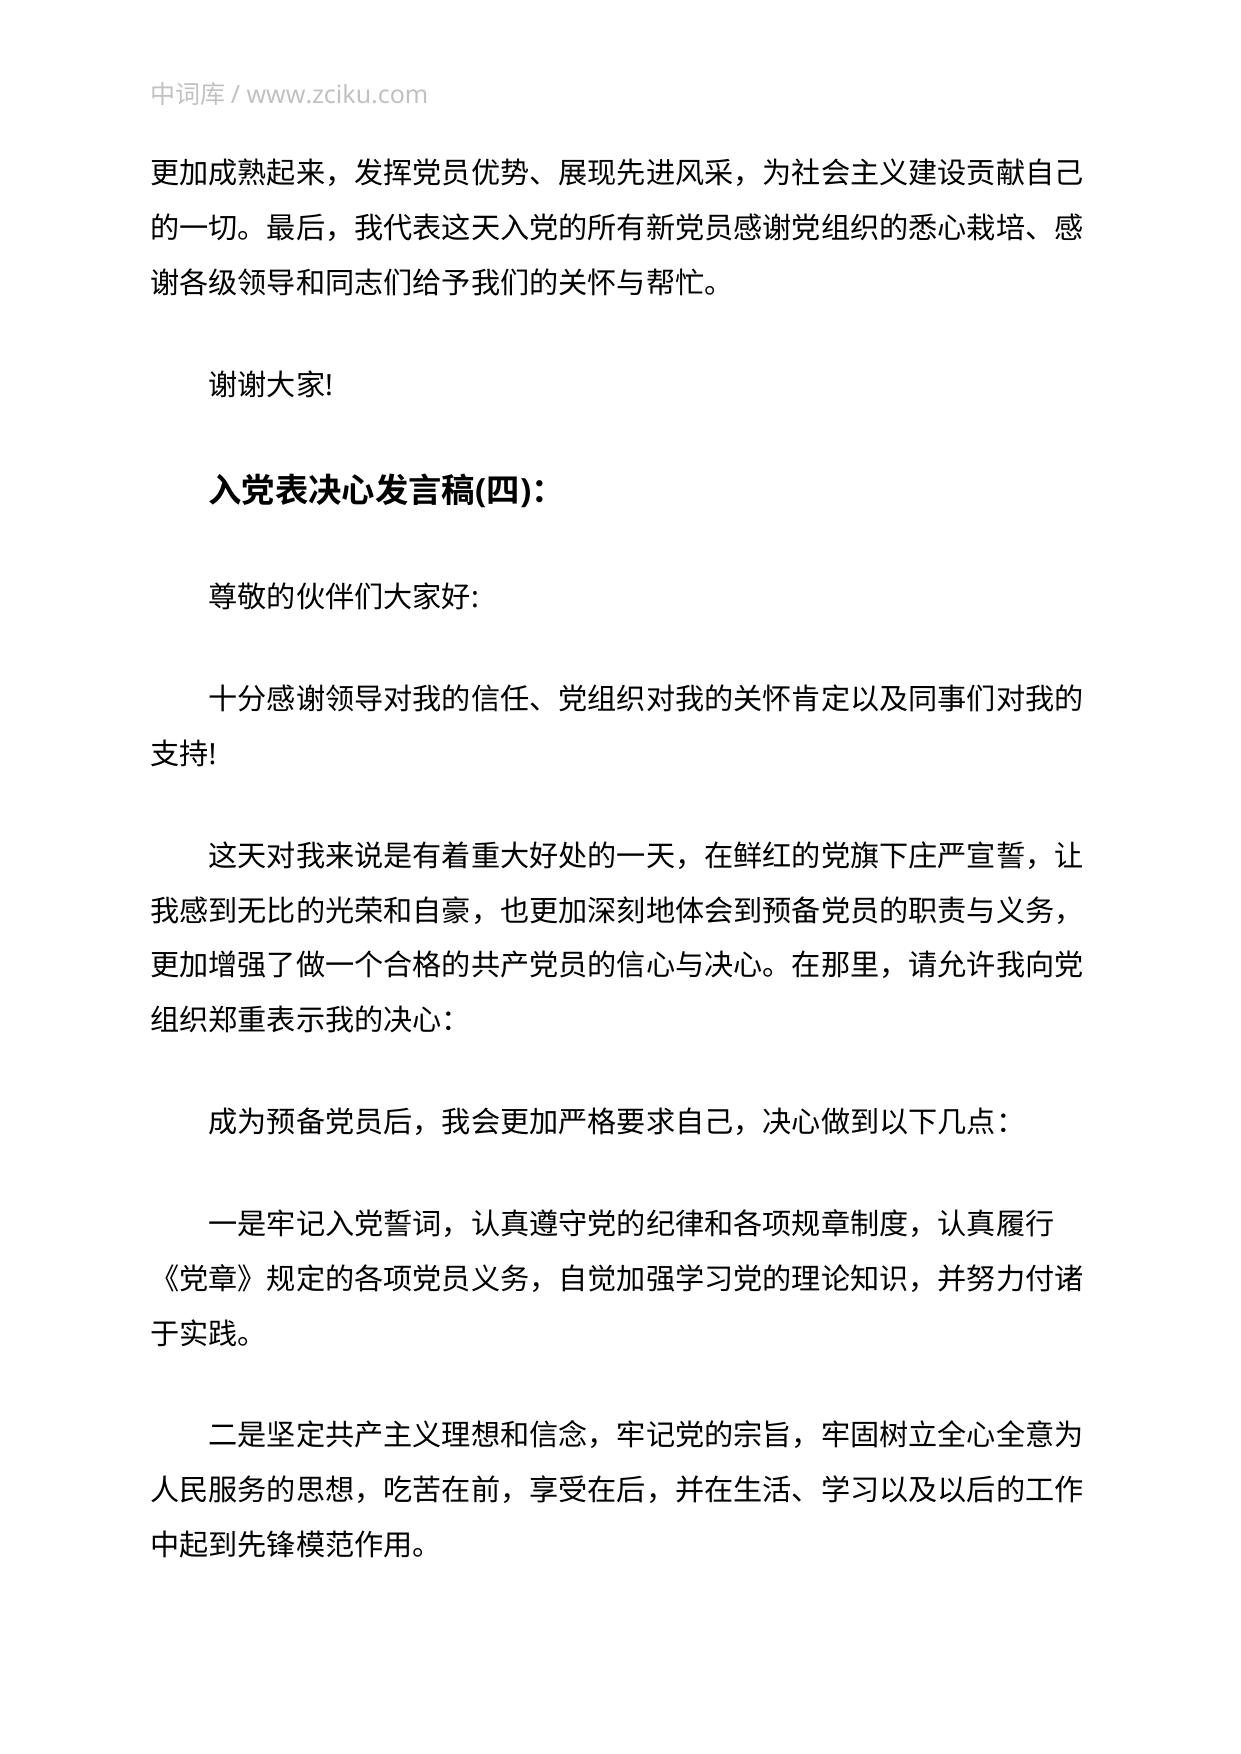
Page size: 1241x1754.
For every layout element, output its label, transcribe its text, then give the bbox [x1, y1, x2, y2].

text 二是坚定共产主义理想和信念，牢记党的宗旨，牢固树立全心全意为人民服务的思想，吃苦在前，享受在后，并在生活、学习以及以后的工作中起到先锋模范作用。 [150, 1412, 1090, 1564]
text 尊敬的伙伴们大家好: [150, 573, 1090, 616]
text 这天对我来说是有着重大好处的一天，在鲜红的党旗下庄严宣誓，让我感到无比的光荣和自豪，也更加深刻地体会到预备党员的职责与义务，更加增强了做一个合格的共产党员的信心与决心。在那里，请允许我向党组织郑重表示我的决心： [150, 832, 1090, 1039]
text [150, 150, 1090, 302]
text 谢谢大家! [150, 362, 1090, 404]
text 一是牢记入党誓词，认真遵守党的纪律和各项规章制度，认真履行《党章》规定的各项党员义务，自觉加强学习党的理论知识，并努力付诸于实践。 [150, 1200, 1090, 1352]
text 十分感谢领导对我的信任、党组织对我的关怀肯定以及同事们对我的支持! [150, 675, 1090, 773]
text 入党表决心发言稿(四)： [150, 463, 1090, 512]
text 成为预备党员后，我会更加严格要求自己，决心做到以下几点： [150, 1099, 1090, 1141]
